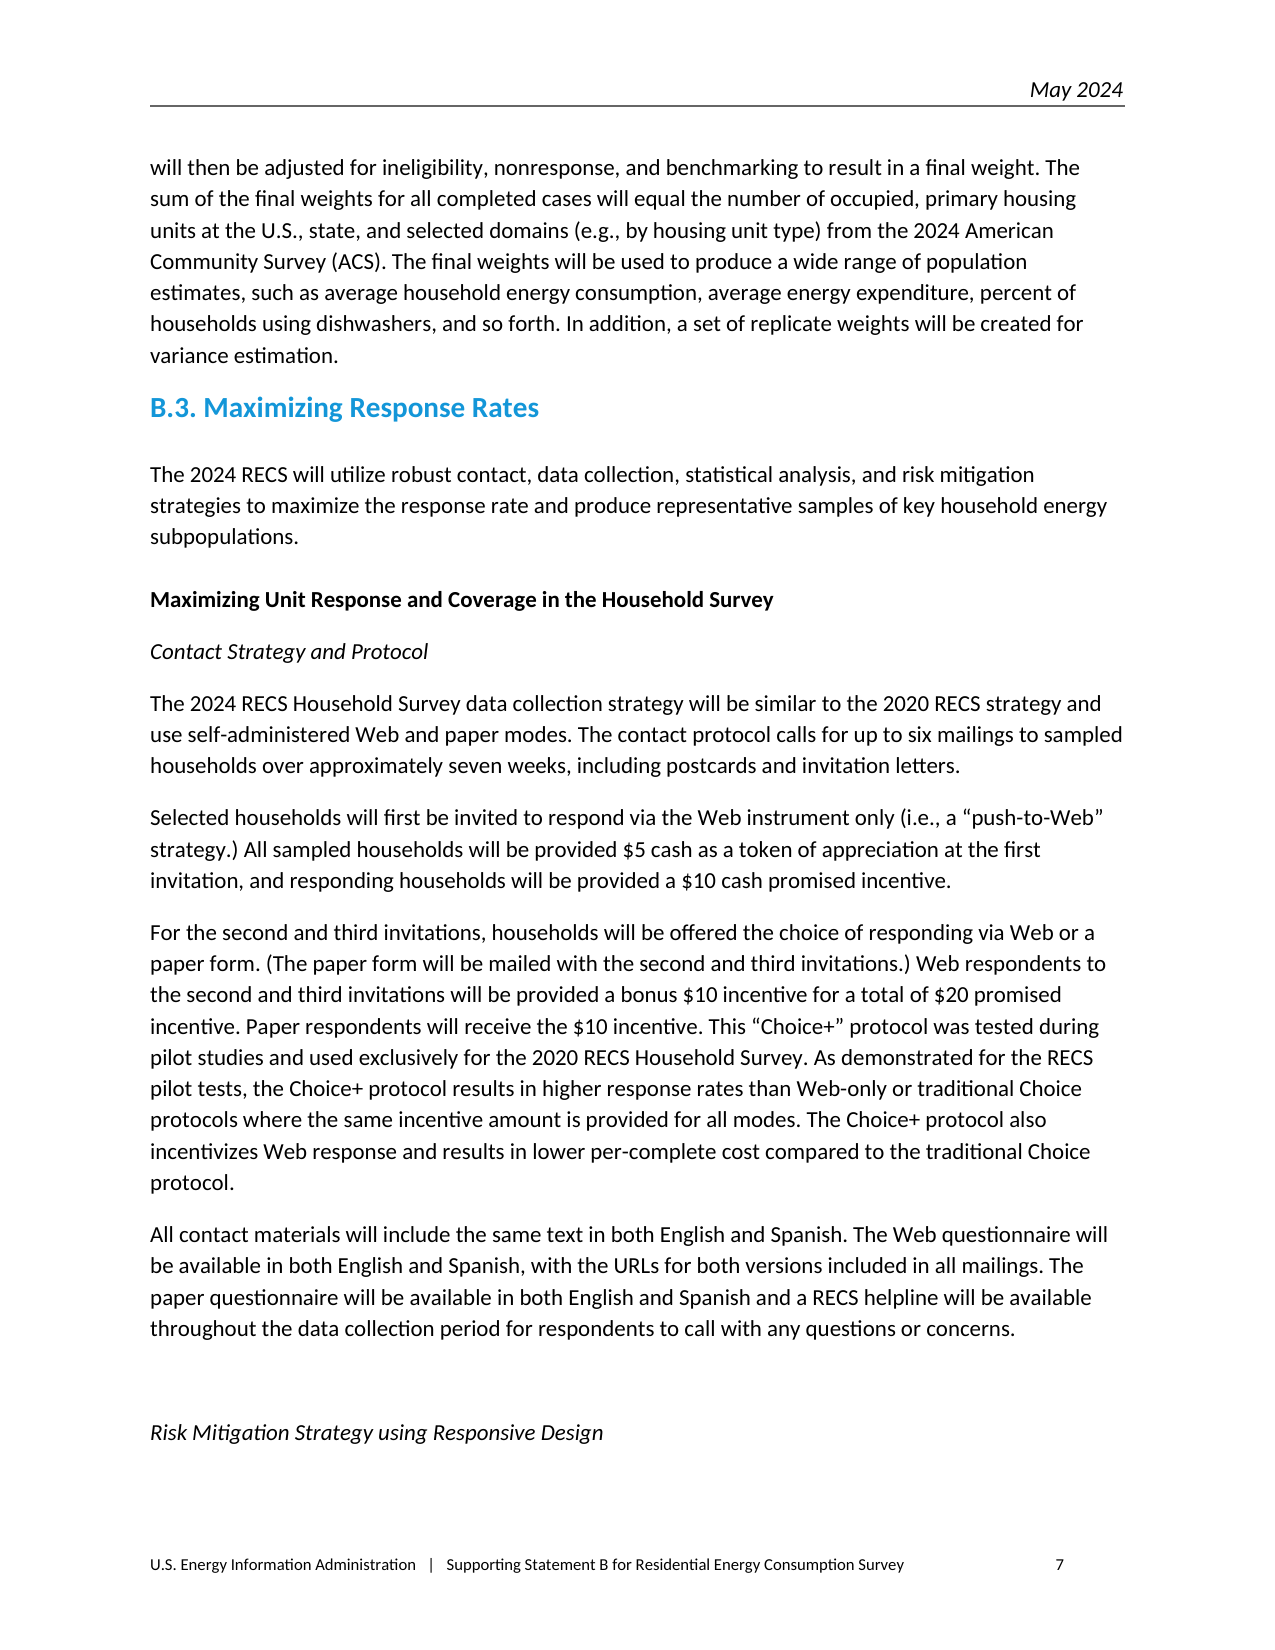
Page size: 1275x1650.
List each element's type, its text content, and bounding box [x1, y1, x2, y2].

text Risk Mitigation Strategy using Responsive Design [150, 1415, 1125, 1446]
text The 2024 RECS Household Survey data collection strategy will be similar to the 2020 RECS strategy and use self-administered Web and paper modes. The contact protocol calls for up to six mailings to sampled households over approximately seven weeks, including postcards and invitation letters. [150, 686, 1125, 779]
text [150, 150, 1125, 369]
subtitle B.3. Maximizing Response Rates [150, 389, 1125, 425]
text Selected households will first be invited to respond via the Web instrument only (i.e., a “push-to-Web” strategy.) All sampled households will be provided $5 cash as a token of appreciation at the first invitation, and responding households will be provided a $10 cash promised incentive. [150, 800, 1125, 894]
text Maximizing Unit Response and Coverage in the Household Survey [150, 581, 1125, 613]
text Contact Strategy and Protocol [150, 633, 1125, 665]
text The 2024 RECS will utilize robust contact, data collection, statistical analysis, and risk mitigation strategies to maximize the response rate and produce representative samples of key household energy subpopulations. [150, 456, 1125, 550]
text All contact materials will include the same text in both English and Spanish. The Web questionnaire will be available in both English and Spanish, with the URLs for both versions included in all mailings. The paper questionnaire will be available in both English and Spanish and a RECS helpline will be available throughout the data collection period for respondents to call with any questions or concerns. [150, 1217, 1125, 1342]
text For the second and third invitations, households will be offered the choice of responding via Web or a paper form. (The paper form will be mailed with the second and third invitations.) Web respondents to the second and third invitations will be provided a bonus $10 incentive for a total of $20 promised incentive. Paper respondents will receive the $10 incentive. This “Choice+” protocol was tested during pilot studies and used exclusively for the 2020 RECS Household Survey. As demonstrated for the RECS pilot tests, the Choice+ protocol results in higher response rates than Web-only or traditional Choice protocols where the same incentive amount is provided for all modes. The Choice+ protocol also incentivizes Web response and results in lower per-complete cost compared to the traditional Choice protocol. [150, 915, 1125, 1196]
